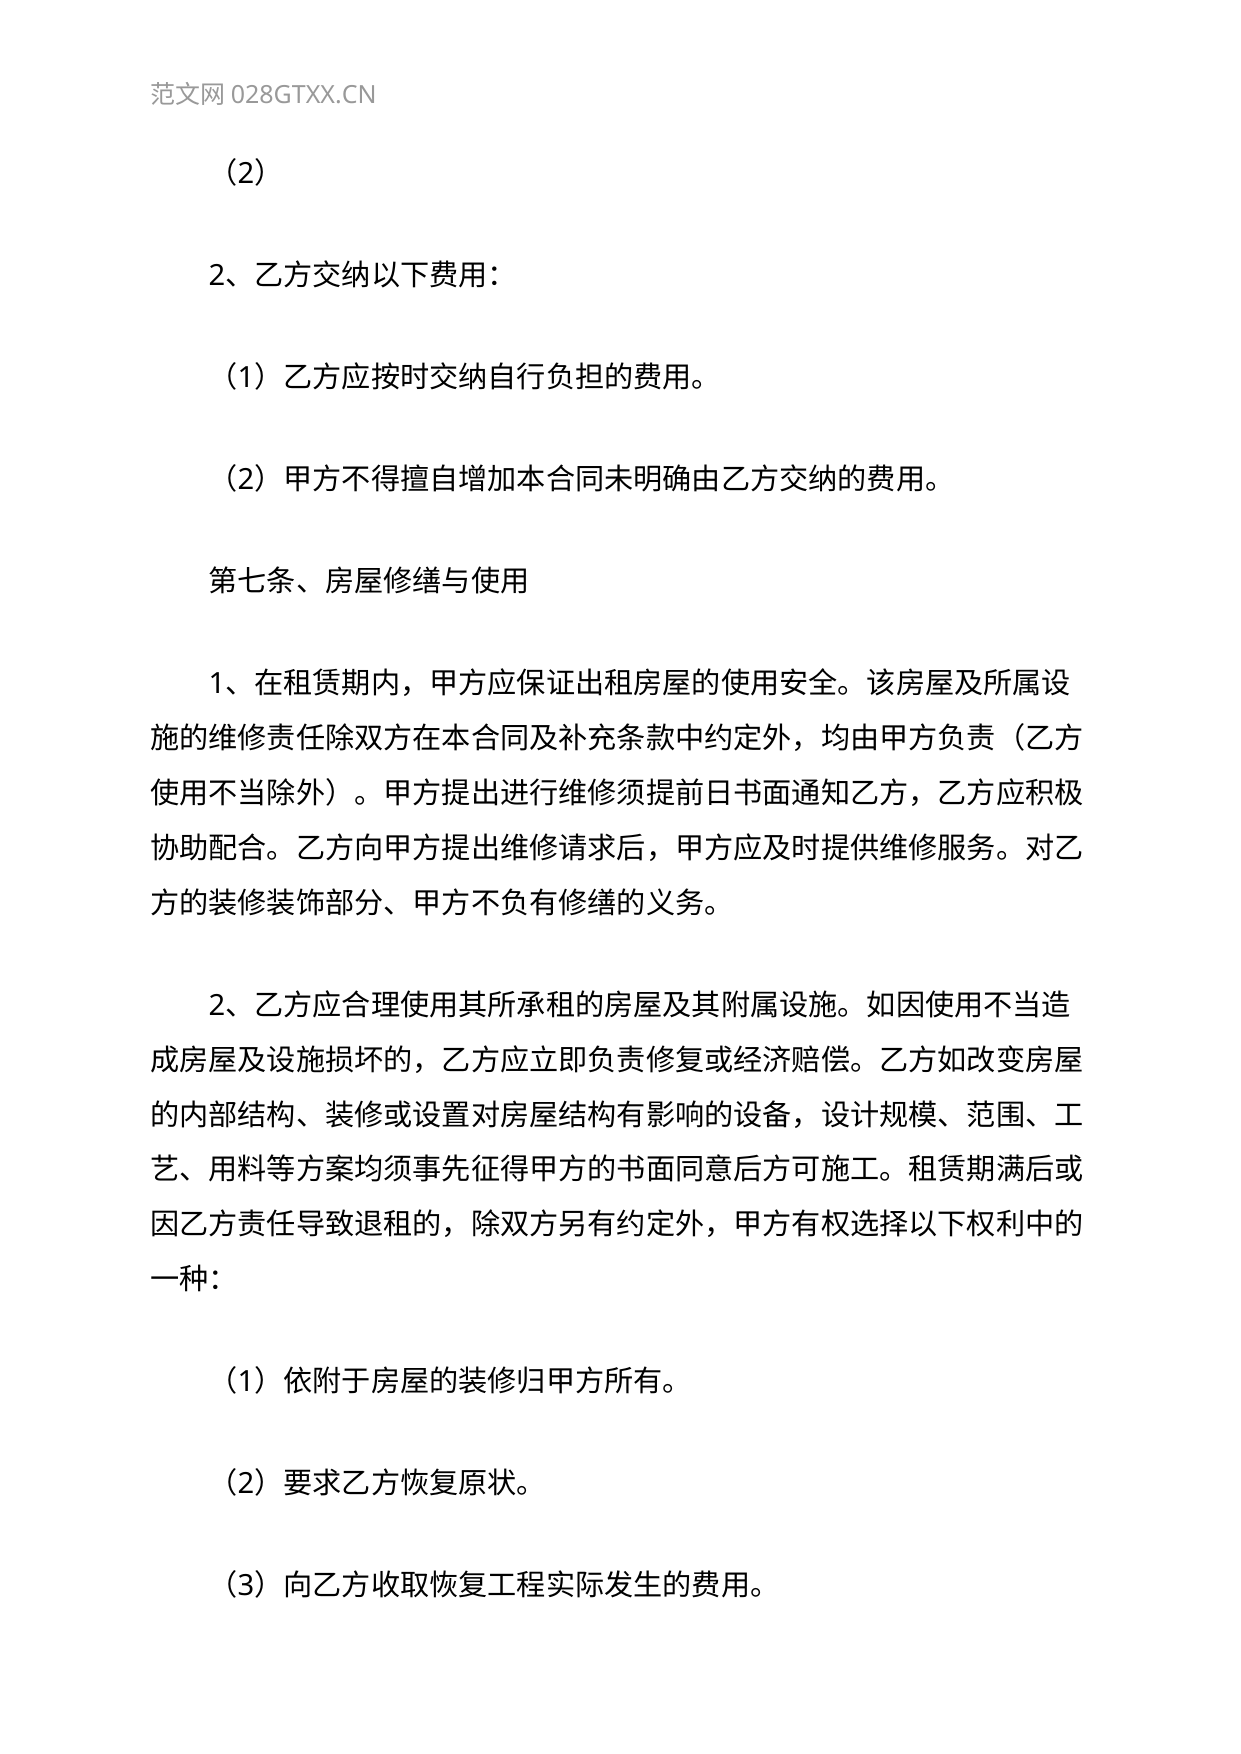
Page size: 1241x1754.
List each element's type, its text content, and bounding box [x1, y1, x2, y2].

text （2）要求乙方恢复原状。 [150, 1459, 1090, 1502]
text （2）甲方不得擅自增加本合同未明确由乙方交纳的费用。 [150, 456, 1090, 498]
text （2） [150, 150, 1090, 192]
text 2、乙方交纳以下费用： [150, 252, 1090, 294]
text （1）乙方应按时交纳自行负担的费用。 [150, 354, 1090, 396]
text 1、在租赁期内，甲方应保证出租房屋的使用安全。该房屋及所属设施的维修责任除双方在本合同及补充条款中约定外，均由甲方负责（乙方使用不当除外）。甲方提出进行维修须提前日书面通知乙方，乙方应积极协助配合。乙方向甲方提出维修请求后，甲方应及时提供维修服务。对乙方的装修装饰部分、甲方不负有修缮的义务。 [150, 660, 1090, 922]
text （1）依附于房屋的装修归甲方所有。 [150, 1357, 1090, 1400]
text （3）向乙方收取恢复工程实际发生的费用。 [150, 1561, 1090, 1604]
text 第七条、房屋修缮与使用 [150, 558, 1090, 600]
text 2、乙方应合理使用其所承租的房屋及其附属设施。如因使用不当造成房屋及设施损坏的，乙方应立即负责修复或经济赔偿。乙方如改变房屋的内部结构、装修或设置对房屋结构有影响的设备，设计规模、范围、工艺、用料等方案均须事先征得甲方的书面同意后方可施工。租赁期满后或因乙方责任导致退租的，除双方另有约定外，甲方有权选择以下权利中的一种： [150, 981, 1090, 1298]
